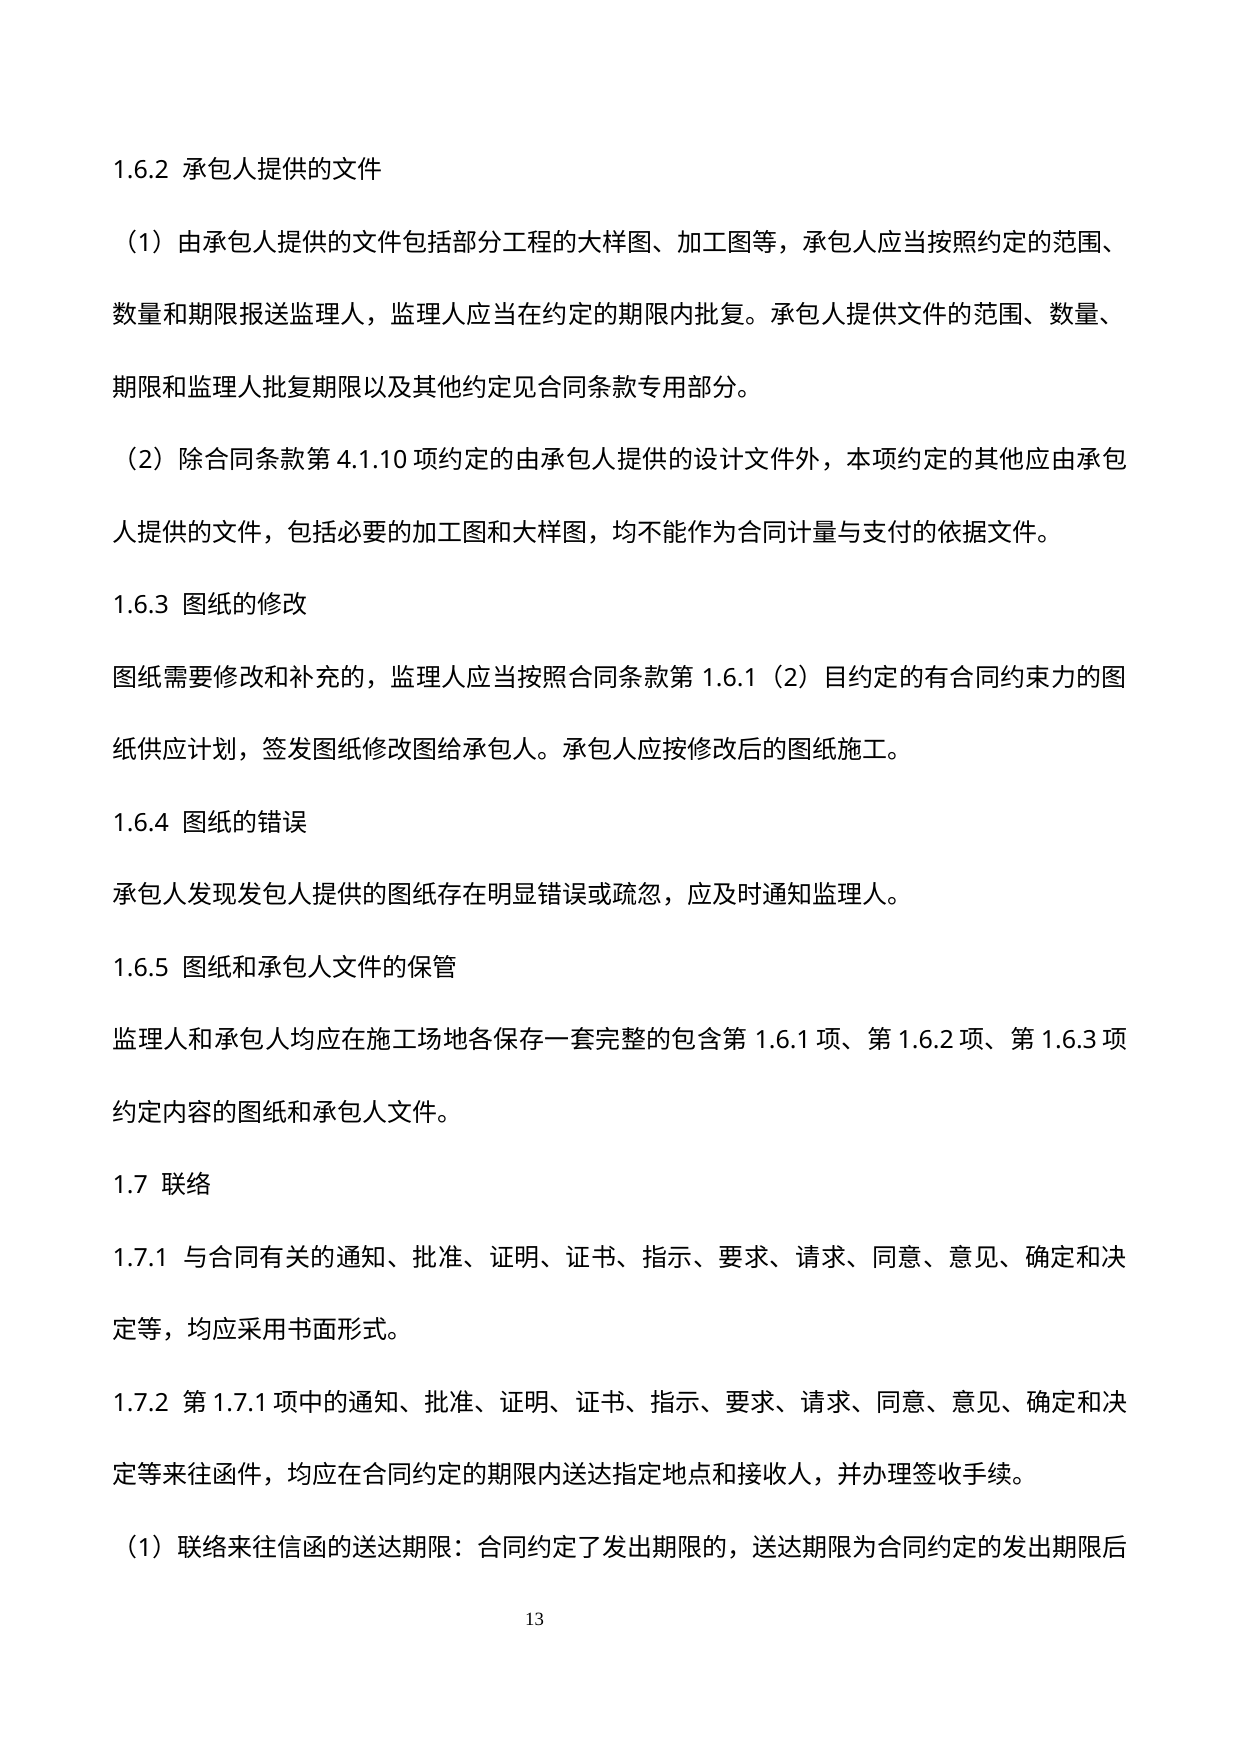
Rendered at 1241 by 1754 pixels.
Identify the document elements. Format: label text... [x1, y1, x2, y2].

text （1）由承包人提供的文件包括部分工程的大样图、加工图等，承包人应当按照约定的范围、数量和期限报送监理人，监理人应当在约定的期限内批复。承包人提供文件的范围、数量、期限和监理人批复期限以及其他约定见合同条款专用部分。 [112, 222, 1128, 404]
text 图纸需要修改和补充的，监理人应当按照合同条款第1.6.1（2）目约定的有合同约束力的图纸供应计划，签发图纸修改图给承包人。承包人应按修改后的图纸施工。 [112, 657, 1128, 766]
text 1.7.1 与合同有关的通知、批准、证明、证书、指示、要求、请求、同意、意见、确定和决定等，均应采用书面形式。 [112, 1237, 1128, 1346]
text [112, 1527, 1128, 1564]
text 承包人发现发包人提供的图纸存在明显错误或疏忽，应及时通知监理人。 [112, 875, 1128, 911]
text 1.7.2 第1.7.1项中的通知、批准、证明、证书、指示、要求、请求、同意、意见、确定和决定等来往函件，均应在合同约定的期限内送达指定地点和接收人，并办理签收手续。 [112, 1382, 1128, 1491]
text （2）除合同条款第4.1.10项约定的由承包人提供的设计文件外，本项约定的其他应由承包人提供的文件，包括必要的加工图和大样图，均不能作为合同计量与支付的依据文件。 [112, 440, 1128, 549]
text 1.6.5 图纸和承包人文件的保管 [112, 947, 1128, 984]
text 监理人和承包人均应在施工场地各保存一套完整的包含第1.6.1项、第1.6.2项、第1.6.3项约定内容的图纸和承包人文件。 [112, 1020, 1128, 1129]
text 1.6.2 承包人提供的文件 [112, 150, 1128, 186]
text 1.6.4 图纸的错误 [112, 802, 1128, 839]
text 1.6.3 图纸的修改 [112, 585, 1128, 621]
text 1.7 联络 [112, 1165, 1128, 1201]
